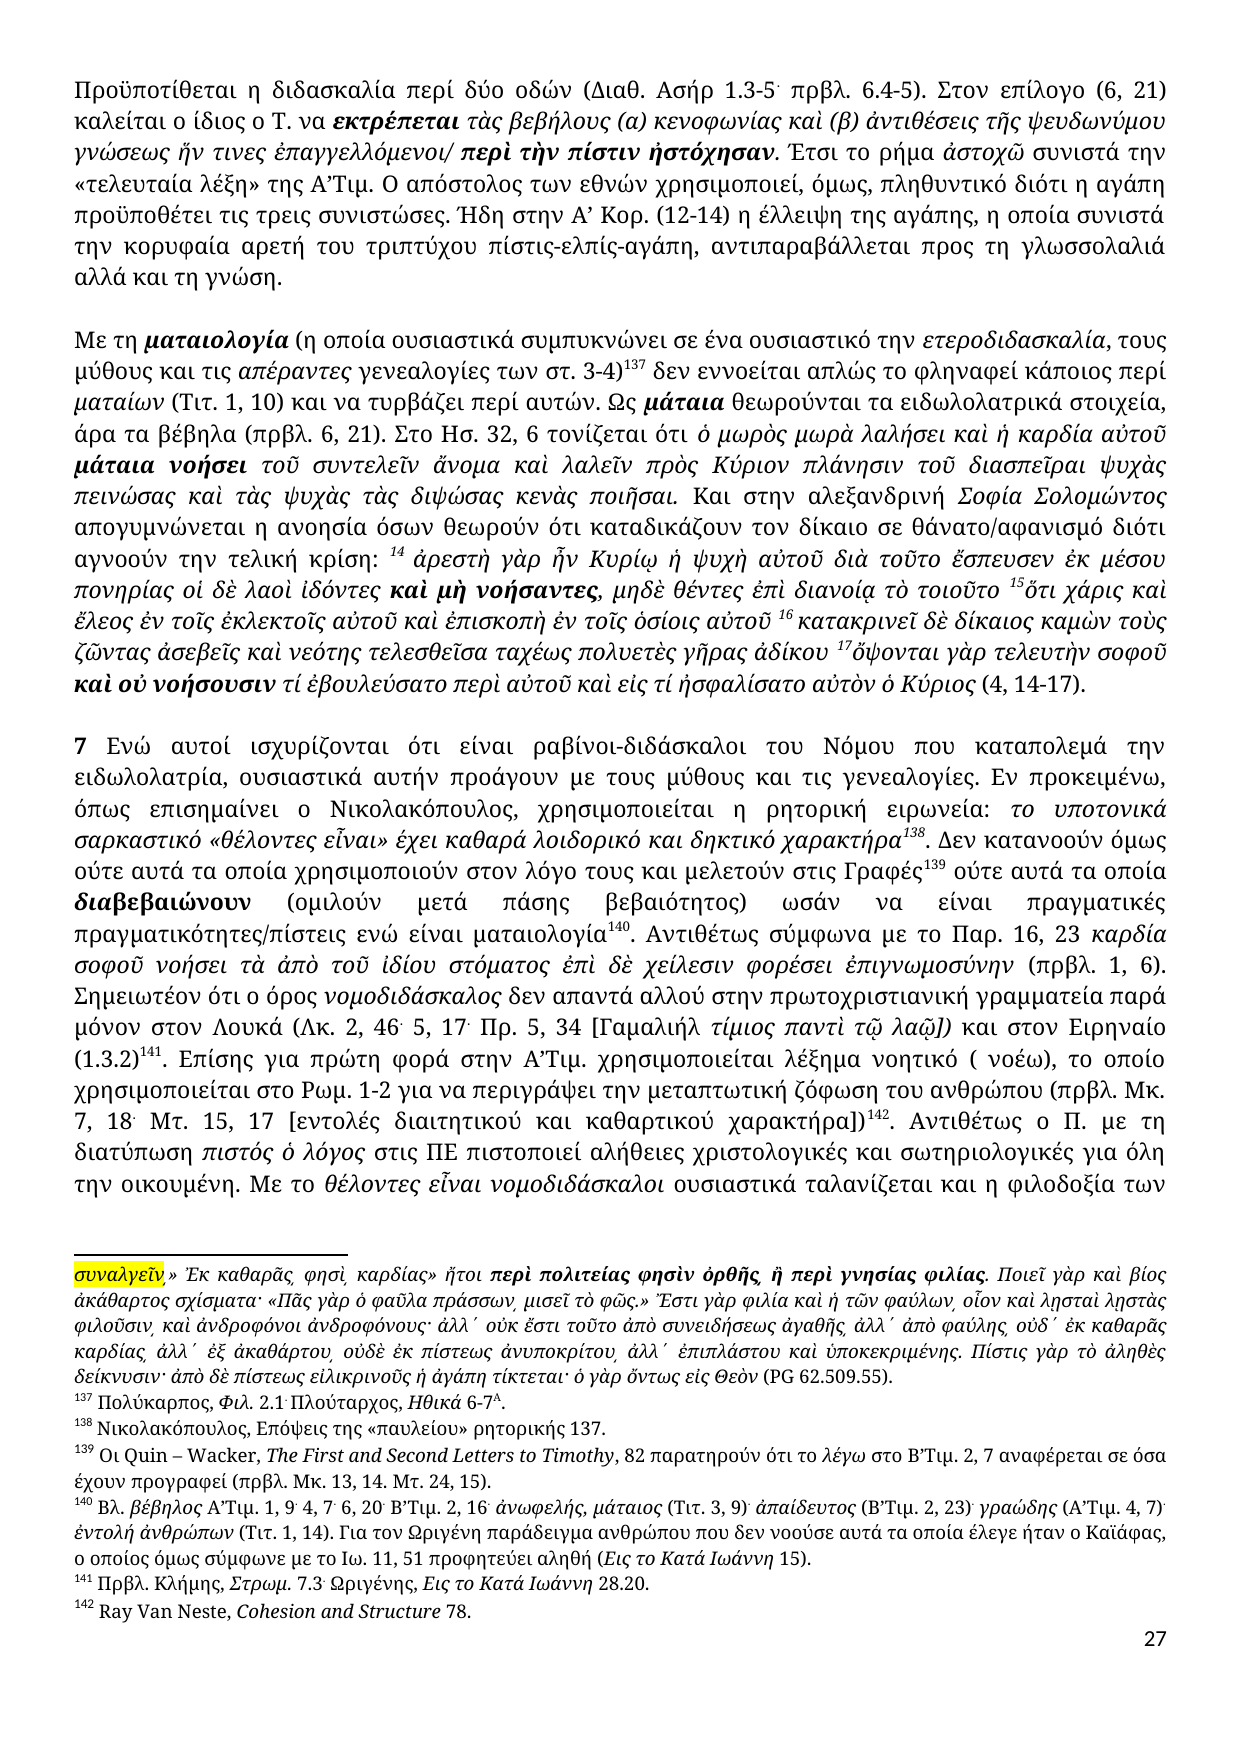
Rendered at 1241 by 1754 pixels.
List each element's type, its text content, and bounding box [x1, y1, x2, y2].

text 6 Στα τρία ανωτέρω στοιχεία τινές/κάποιοι αφού αστόχησαν, εξετράπησαν σε ματαιολογία μὴ νοοῦντες μήτε ἃ λέγουσιν μήτε περὶ τίνων διαβεβαιοῦνται. Εν προκειμένω ο Π. απογυμνώνει πρώτα διανοητικά τους αντιπάλους του ενώ στο κεφ. 6 ηθικά. Το αστοχώ (5, 15. B’ Tιμ. 4, 4) δεν αναφέρεται στην μη συνειδητοποίηση και μη πραγμάτωση του τέλους του Νόμου αλλά και της παραγγελίας του Π. που είναι η αγάπη κατεξοχήν στην οριζόντια αλλά και στην κάθετη διάστασή της. Το ρήμα σε αόριστο υποδηλώνει μια πράξη που πραγματώθηκε στο παρελθόν και αφορά και στη συνείδηση την αγαθή αλλά και την πίστη την ανυπόκριτη. Εν προκειμένω ο Π. χρησιμοποιεί ουσιαστικά το ελληνικό συνώνυμο του ἁμαρτάνω. Η αστοχία συνοδεύεται από εκτροπή. Προϋποτίθεται η διδασκαλία περί δύο οδών (Διαθ. Ασήρ 1.3-5. πρβλ. 6.4-5). Στον επίλογο (6, 21) καλείται ο ίδιος ο Τ. να εκτρέπεται τὰς βεβήλους (α) κενοφωνίας καὶ (β) ἀντιθέσεις τῆς ψευδωνύμου γνώσεως ἥν τινες ἐπαγγελλόμενοι/ περὶ τὴν πίστιν ἠστόχησαν. Έτσι το ρήμα ἀστοχῶ συνιστά την «τελευταία λέξη» της Α’Τιμ. Ο απόστολος των εθνών χρησιμοποιεί, όμως, πληθυντικό διότι η αγάπη προϋποθέτει τις τρεις συνιστώσες. Ήδη στην Α’ Κορ. (12-14) η έλλειψη της αγάπης, η οποία συνιστά την κορυφαία αρετή του τριπτύχου πίστις-ελπίς-αγάπη, αντιπαραβάλλεται προς τη γλωσσολαλιά αλλά και τη γνώση. [74, 74, 1167, 293]
text Με τη ματαιολογία (η οποία ουσιαστικά συμπυκνώνει σε ένα ουσιαστικό την ετεροδιδασκαλία, τους μύθους και τις απέραντες γενεαλογίες των στ. 3-4) δεν εννοείται απλώς το φληναφεί κάποιος περί ματαίων (Τιτ. 1, 10) και να τυρβάζει περί αυτών. Ως μάταια θεωρούνται τα ειδωλολατρικά στοιχεία, άρα τα βέβηλα (πρβλ. 6, 21). Στο Ησ. 32, 6 τονίζεται ότι ὁ μωρὸς μωρὰ λαλήσει καὶ ἡ καρδία αὐτοῦ μάταια νοήσει τοῦ συντελεῖν ἄνομα καὶ λαλεῖν πρὸς κύριον πλάνησιν τοῦ διασπεῖραι ψυχὰς πεινώσας καὶ τὰς ψυχὰς τὰς διψώσας κενὰς ποιῆσαι. Και στην αλεξανδρινή Σοφία Σολομώντος απογυμνώνεται η ανοησία όσων θεωρούν ότι καταδικάζουν τον δίκαιο σε θάνατο/αφανισμό διότι αγνοούν την τελική κρίση: 14 ἀρεστὴ γὰρ ἦν κυρίῳ ἡ ψυχὴ αὐτοῦ διὰ τοῦτο ἔσπευσεν ἐκ μέσου πονηρίας οἱ δὲ λαοὶ ἰδόντες καὶ μὴ νοήσαντες, μηδὲ θέντες ἐπὶ διανοίᾳ τὸ τοιοῦτο 15ὅτι χάρις καὶ ἔλεος ἐν τοῖς ἐκλεκτοῖς αὐτοῦ καὶ ἐπισκοπὴ ἐν τοῖς ὁσίοις αὐτοῦ 16 κατακρινεῖ δὲ δίκαιος καμὼν τοὺς ζῶντας ἀσεβεῖς καὶ νεότης τελεσθεῖσα ταχέως πολυετὲς γῆρας ἀδίκου 17ὄψονται γὰρ τελευτὴν σοφοῦ καὶ οὐ νοήσουσιν τί ἐβουλεύσατο περὶ αὐτοῦ καὶ εἰς τί ἠσφαλίσατο αὐτὸν ὁ κύριος (4, 14-17). [74, 324, 1167, 699]
text 7 Ενώ αυτοί ισχυρίζονται ότι είναι ραβίνοι-διδάσκαλοι του Νόμου που καταπολεμά την ειδωλολατρία, ουσιαστικά αυτήν προάγουν με τους μύθους και τις γενεαλογίες. Εν προκειμένω, όπως επισημαίνει ο Νικολακόπουλος, χρησιμοποιείται η ρητορική ειρωνεία: το υποτονικά σαρκαστικό «θέλοντες εἶναι» έχει καθαρά λοιδορικό και δηκτικό χαρακτήρα. Δεν κατανοούν όμως ούτε αυτά τα οποία χρησιμοποιούν στον λόγο τους και μελετούν στις Γραφές ούτε αυτά τα οποία διαβεβαιώνουν (ομιλούν μετά πάσης βεβαιότητος) ωσάν να είναι πραγματικές πραγματικότητες/πίστεις ενώ είναι ματαιολογία. Αντιθέτως σύμφωνα με το Παρ. 16, 23 καρδία σοφοῦ νοήσει τὰ ἀπὸ τοῦ ἰδίου στόματος ἐπὶ δὲ χείλεσιν φορέσει ἐπιγνωμοσύνην (πρβλ. 1, 6). Σημειωτέον ότι ο όρος νομοδιδάσκαλος δεν απαντά αλλού στην πρωτοχριστιανική γραμματεία παρά μόνον στον Λουκά (Λκ. 2, 46. 5, 17. Πρ. 5, 34 [Γαμαλιήλ τίμιος παντὶ τῷ λαῷ]) και στον Ειρηναίο (1.3.2). Επίσης για πρώτη φορά στην Α’Τιμ. χρησιμοποιείται λέξημα νοητικό ( νοέω), το οποίο χρησιμοποιείται στο Ρωμ. 1-2 για να περιγράψει την μεταπτωτική ζόφωση του ανθρώπου (πρβλ. Μκ. 7, 18. Μτ. 15, 17 [εντολές διαιτητικού και καθαρτικού χαρακτήρα]). Αντιθέτως ο Π. με τη διατύπωση πιστός ὁ λόγος στις ΠΕ πιστοποιεί αλήθειες χριστολογικές και σωτηριολογικές για όλη την οικουμένη. Με το θέλοντες εἶναι νομοδιδάσκαλοι ουσιαστικά ταλανίζεται και η φιλοδοξία των αιρετικών. Άλλωστε ο απόστολος των εθνών όπως και ο Τιμόθεος έγιναν απόστολοι κατόπιν του θελήματος του Θεού αλλά και του Πνεύματος έχοντας πάντα την επίγνωση ότι είναι οι πρώτοι των αμαρτωλών. [74, 730, 1167, 1199]
